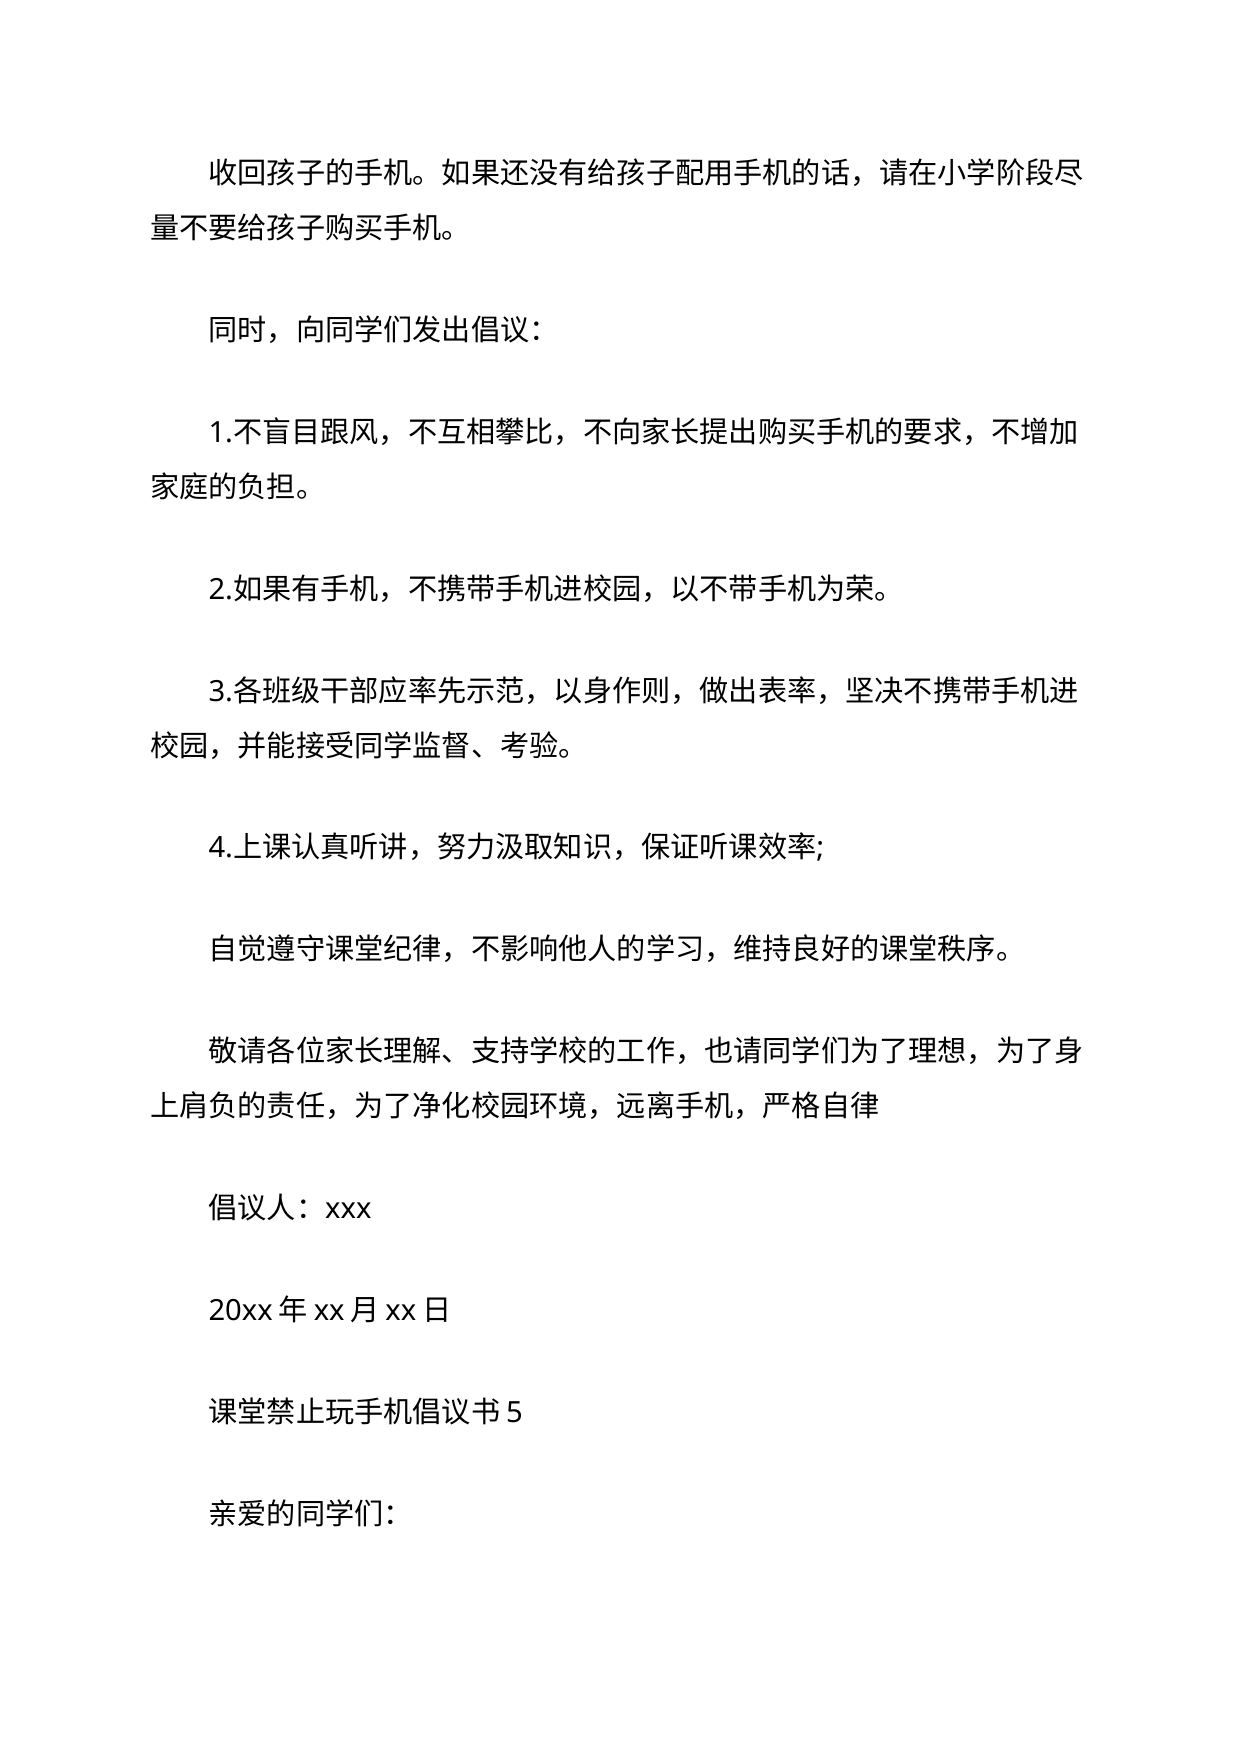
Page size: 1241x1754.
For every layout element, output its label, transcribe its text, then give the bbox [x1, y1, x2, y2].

text 2.如果有手机，不携带手机进校园，以不带手机为荣。 [150, 565, 1090, 608]
text 3.各班级干部应率先示范，以身作则，做出表率，坚决不携带手机进校园，并能接受同学监督、考验。 [150, 667, 1090, 764]
text 4.上课认真听讲，努力汲取知识，保证听课效率; [150, 824, 1090, 866]
text 亲爱的同学们： [150, 1490, 1090, 1533]
text 自觉遵守课堂纪律，不影响他人的学习，维持良好的课堂秩序。 [150, 926, 1090, 968]
text 课堂禁止玩手机倡议书5 [150, 1388, 1090, 1431]
text 收回孩子的手机。如果还没有给孩子配用手机的话，请在小学阶段尽量不要给孩子购买手机。 [150, 150, 1090, 247]
text 倡议人：xxx [150, 1184, 1090, 1227]
text 同时，向同学们发出倡议： [150, 307, 1090, 349]
text 20xx年xx月xx日 [150, 1286, 1090, 1329]
text 敬请各位家长理解、支持学校的工作，也请同学们为了理想，为了身上肩负的责任，为了净化校园环境，远离手机，严格自律 [150, 1028, 1090, 1125]
text 1.不盲目跟风，不互相攀比，不向家长提出购买手机的要求，不增加家庭的负担。 [150, 408, 1090, 506]
